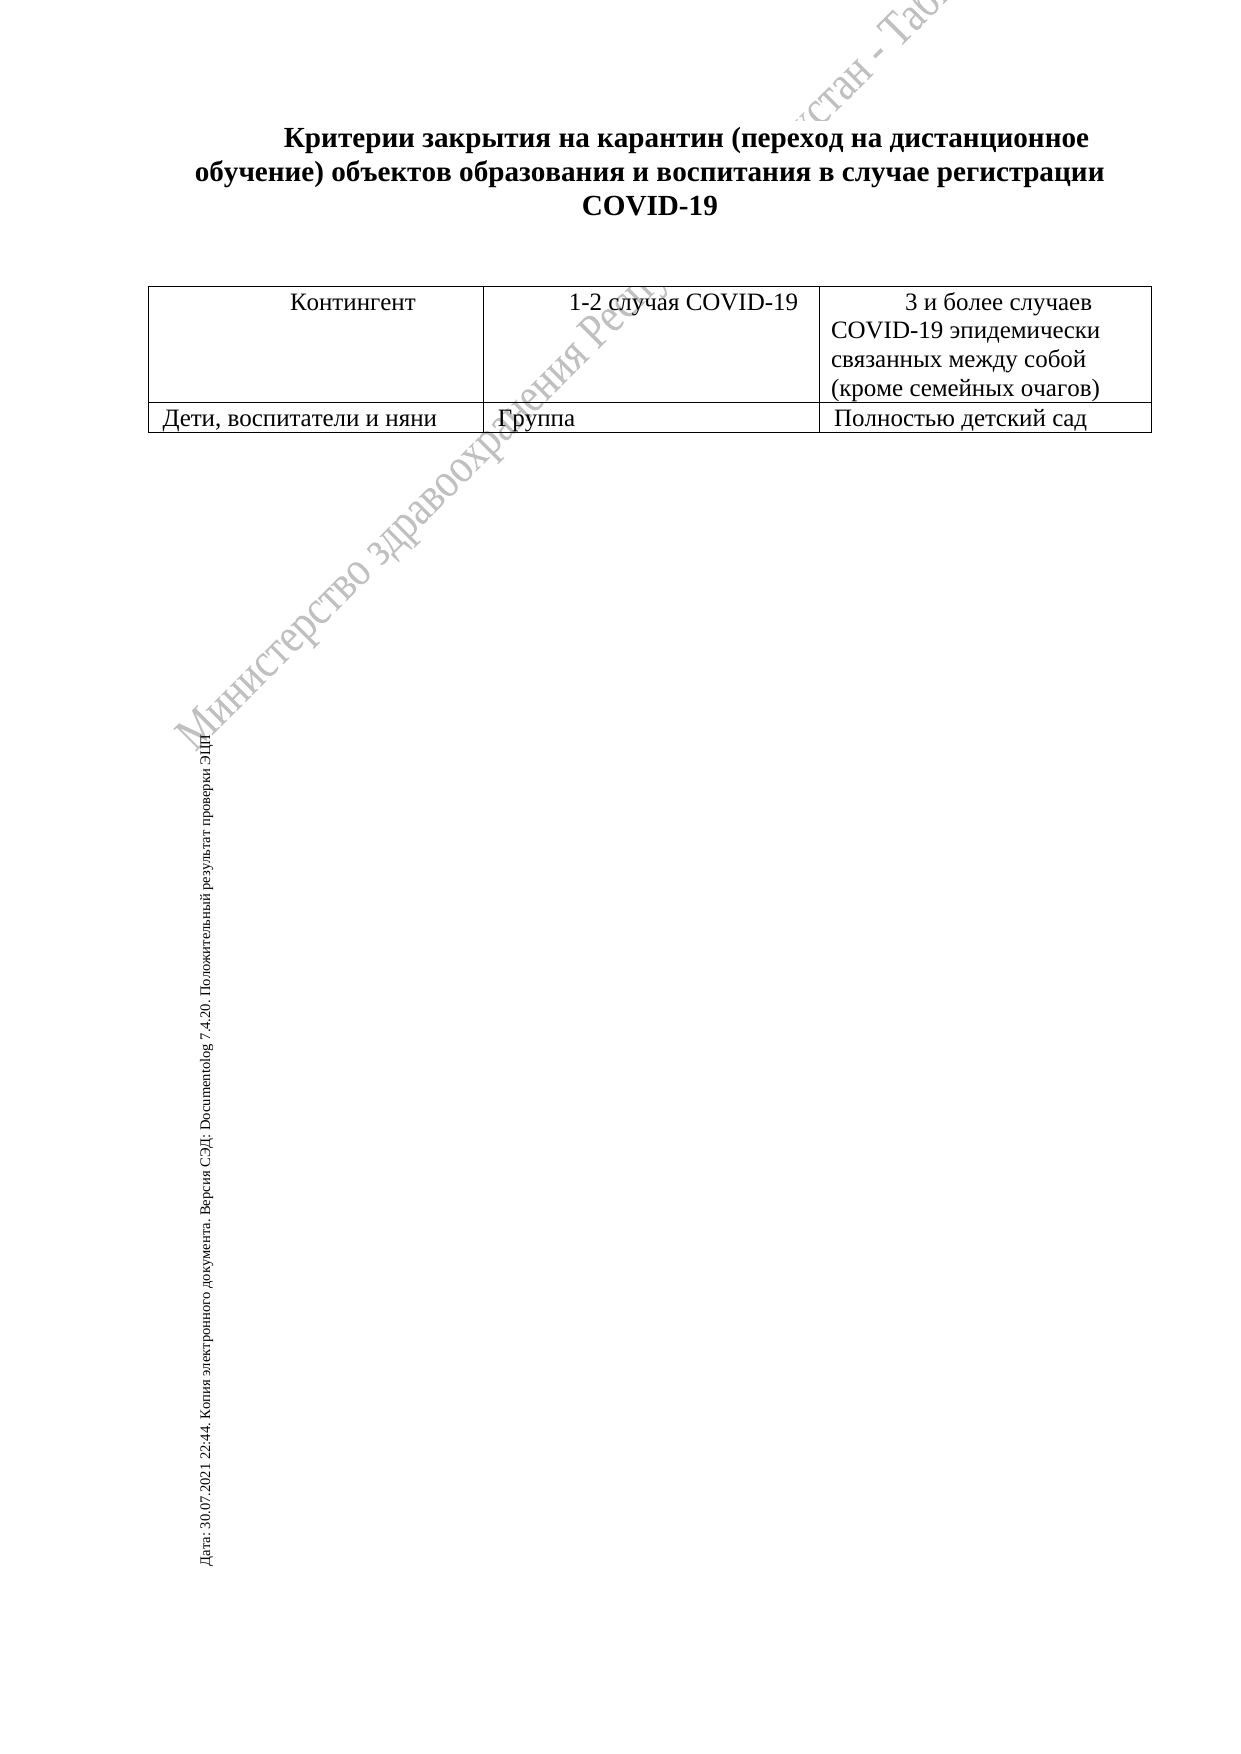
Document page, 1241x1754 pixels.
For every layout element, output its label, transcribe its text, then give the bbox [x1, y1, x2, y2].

table_cell Полностью детский сад [820, 403, 1151, 432]
table_cell Дети, воспитатели и няни посещающие детские дошкольные организации [149, 403, 483, 432]
table_cell Группа [484, 403, 819, 432]
table_header Контингент [149, 287, 483, 402]
text Критерии закрытия на карантин (переход на дистанционное обучение) объектов образования и воспитания в случае регистрации COVID-19 [148, 121, 1152, 286]
table_header 3 и более случаев COVID-19 эпидемически связанных между собой (кроме семейных очагов) [820, 287, 1151, 402]
table_header 1-2 случая COVID-19 [484, 287, 819, 402]
